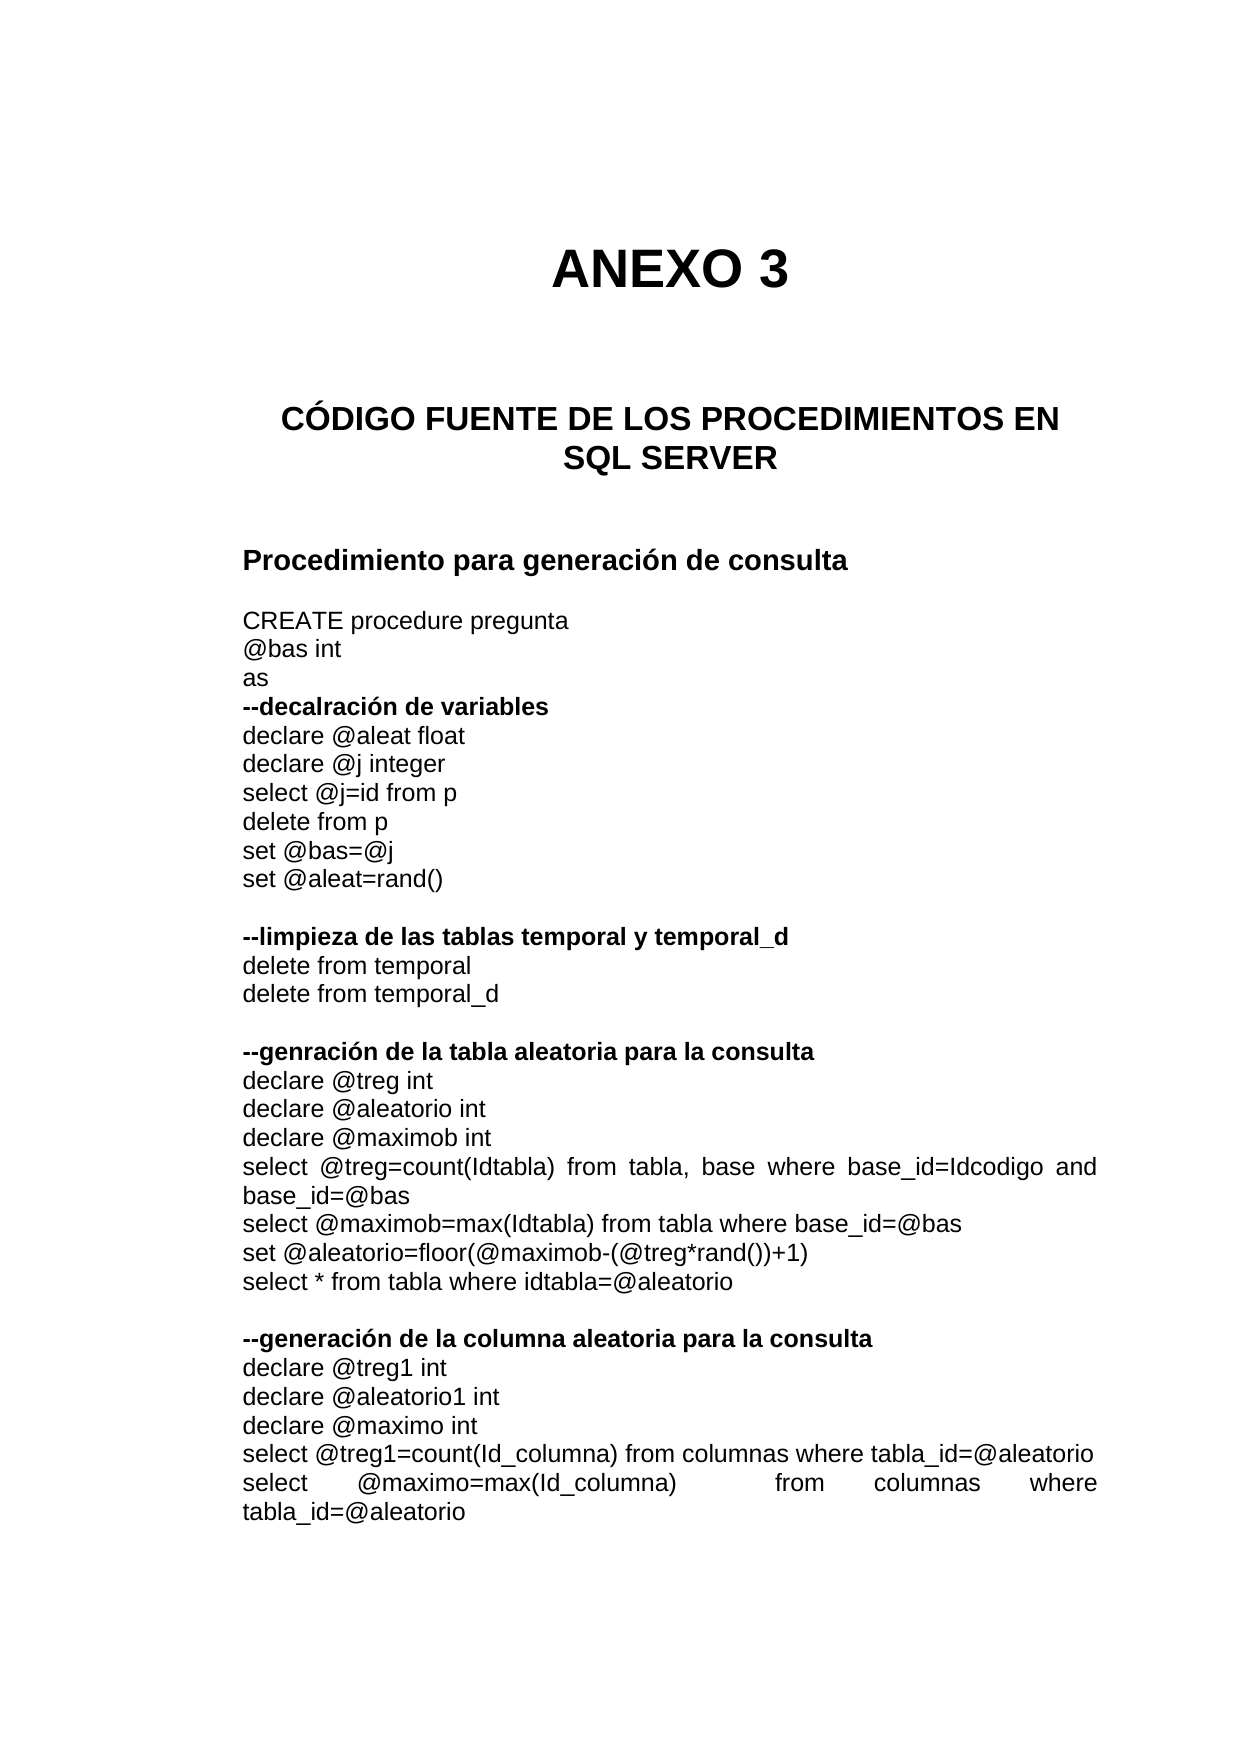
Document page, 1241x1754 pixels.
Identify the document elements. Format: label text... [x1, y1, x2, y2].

text declare @aleat float [242, 721, 1098, 749]
text declare @aleatorio1 int [242, 1382, 1098, 1411]
text CÓDIGO FUENTE DE LOS PROCEDIMIENTOS EN SQL SERVER [242, 399, 1098, 476]
text CREATE procedure pregunta [242, 606, 1098, 634]
text select @treg1=count(Id_columna) from columnas where tabla_id=@aleatorio [242, 1439, 1098, 1468]
text ANEXO 3 [242, 236, 1098, 298]
text set @aleatorio=floor(@maximob-(@treg*rand())+1) [242, 1238, 1098, 1267]
text declare @treg int [242, 1066, 1098, 1094]
text --generación de la columna aleatoria para la consulta [242, 1324, 1098, 1353]
text declare @maximo int [242, 1411, 1098, 1439]
text select @j=id from p [242, 778, 1098, 807]
text set @bas=@j [242, 836, 1098, 864]
text Procedimiento para generación de consulta [242, 543, 1098, 577]
text delete from temporal [242, 951, 1098, 979]
text delete from p [242, 807, 1098, 836]
text select @maximob=max(Idtabla) from tabla where base_id=@bas [242, 1209, 1098, 1238]
text select * from tabla where idtabla=@aleatorio [242, 1267, 1098, 1296]
text --limpieza de las tablas temporal y temporal_d [242, 922, 1098, 951]
text --genración de la tabla aleatoria para la consulta [242, 1037, 1098, 1066]
text delete from temporal_d [242, 979, 1098, 1008]
text declare @aleatorio int [242, 1094, 1098, 1123]
text declare @j integer [242, 749, 1098, 778]
text select @treg=count(Idtabla) from tabla, base where base_id=Idcodigo and base_id=@bas [242, 1152, 1098, 1209]
text set @aleat=rand() [242, 864, 1098, 893]
text @bas int [242, 634, 1098, 663]
text as [242, 663, 1098, 692]
text select @maximo=max(Id_columna) from columnas where tabla_id=@aleatorio [242, 1468, 1098, 1526]
text declare @maximob int [242, 1123, 1098, 1152]
text declare @treg1 int [242, 1353, 1098, 1382]
text --decalración de variables [242, 692, 1098, 721]
